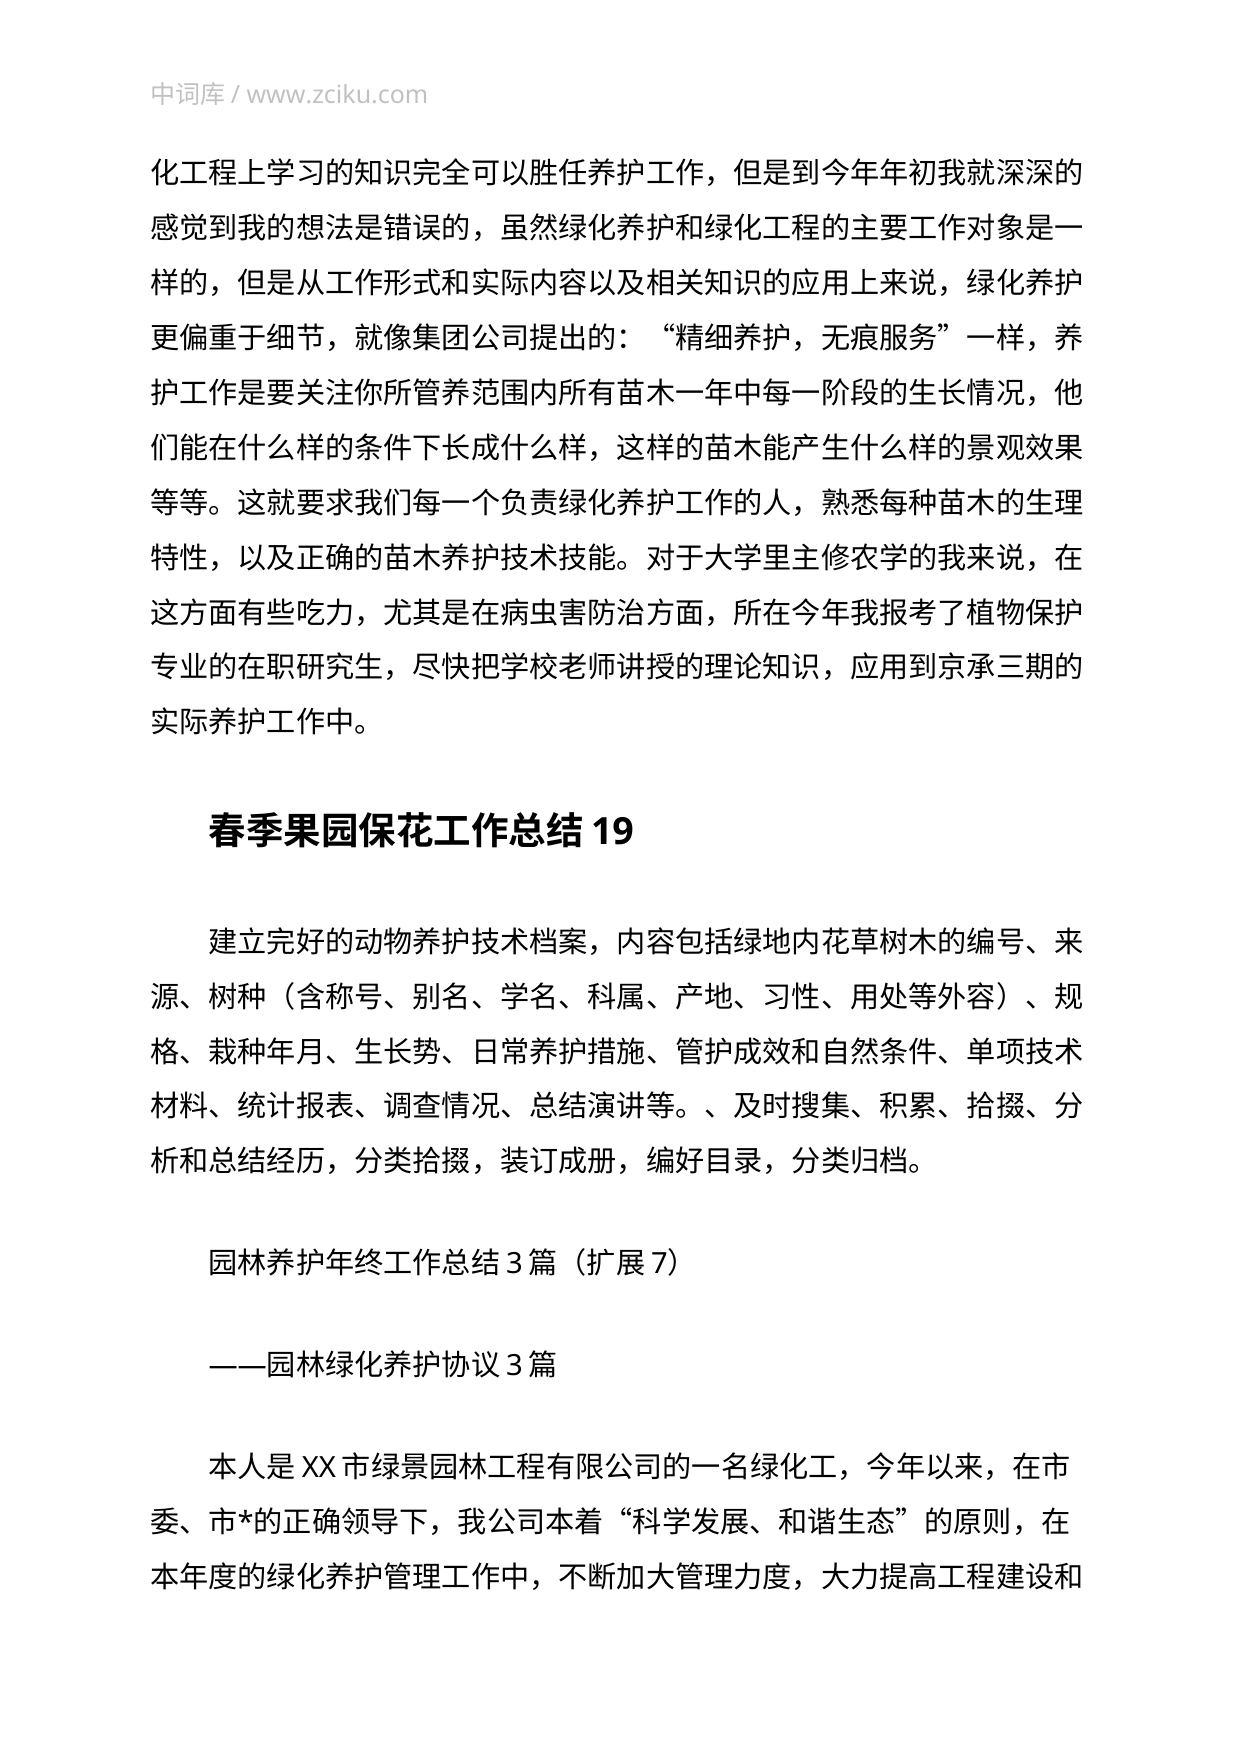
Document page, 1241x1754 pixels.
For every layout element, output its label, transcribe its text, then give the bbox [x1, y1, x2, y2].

text ——园林绿化养护协议3篇 [150, 1342, 1090, 1384]
text 园林养护年终工作总结3篇（扩展7） [150, 1240, 1090, 1282]
text 建立完好的动物养护技术档案，内容包括绿地内花草树木的编号、来源、树种（含称号、别名、学名、科属、产地、习性、用处等外容）、规格、栽种年月、生长势、日常养护措施、管护成效和自然条件、单项技术材料、统计报表、调查情况、总结演讲等。、及时搜集、积累、拾掇、分析和总结经历，分类拾掇，装订成册，编好目录，分类归档。 [150, 918, 1090, 1180]
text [150, 150, 1090, 741]
text 春季果园保花工作总结19 [150, 801, 1090, 855]
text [150, 1444, 1090, 1596]
